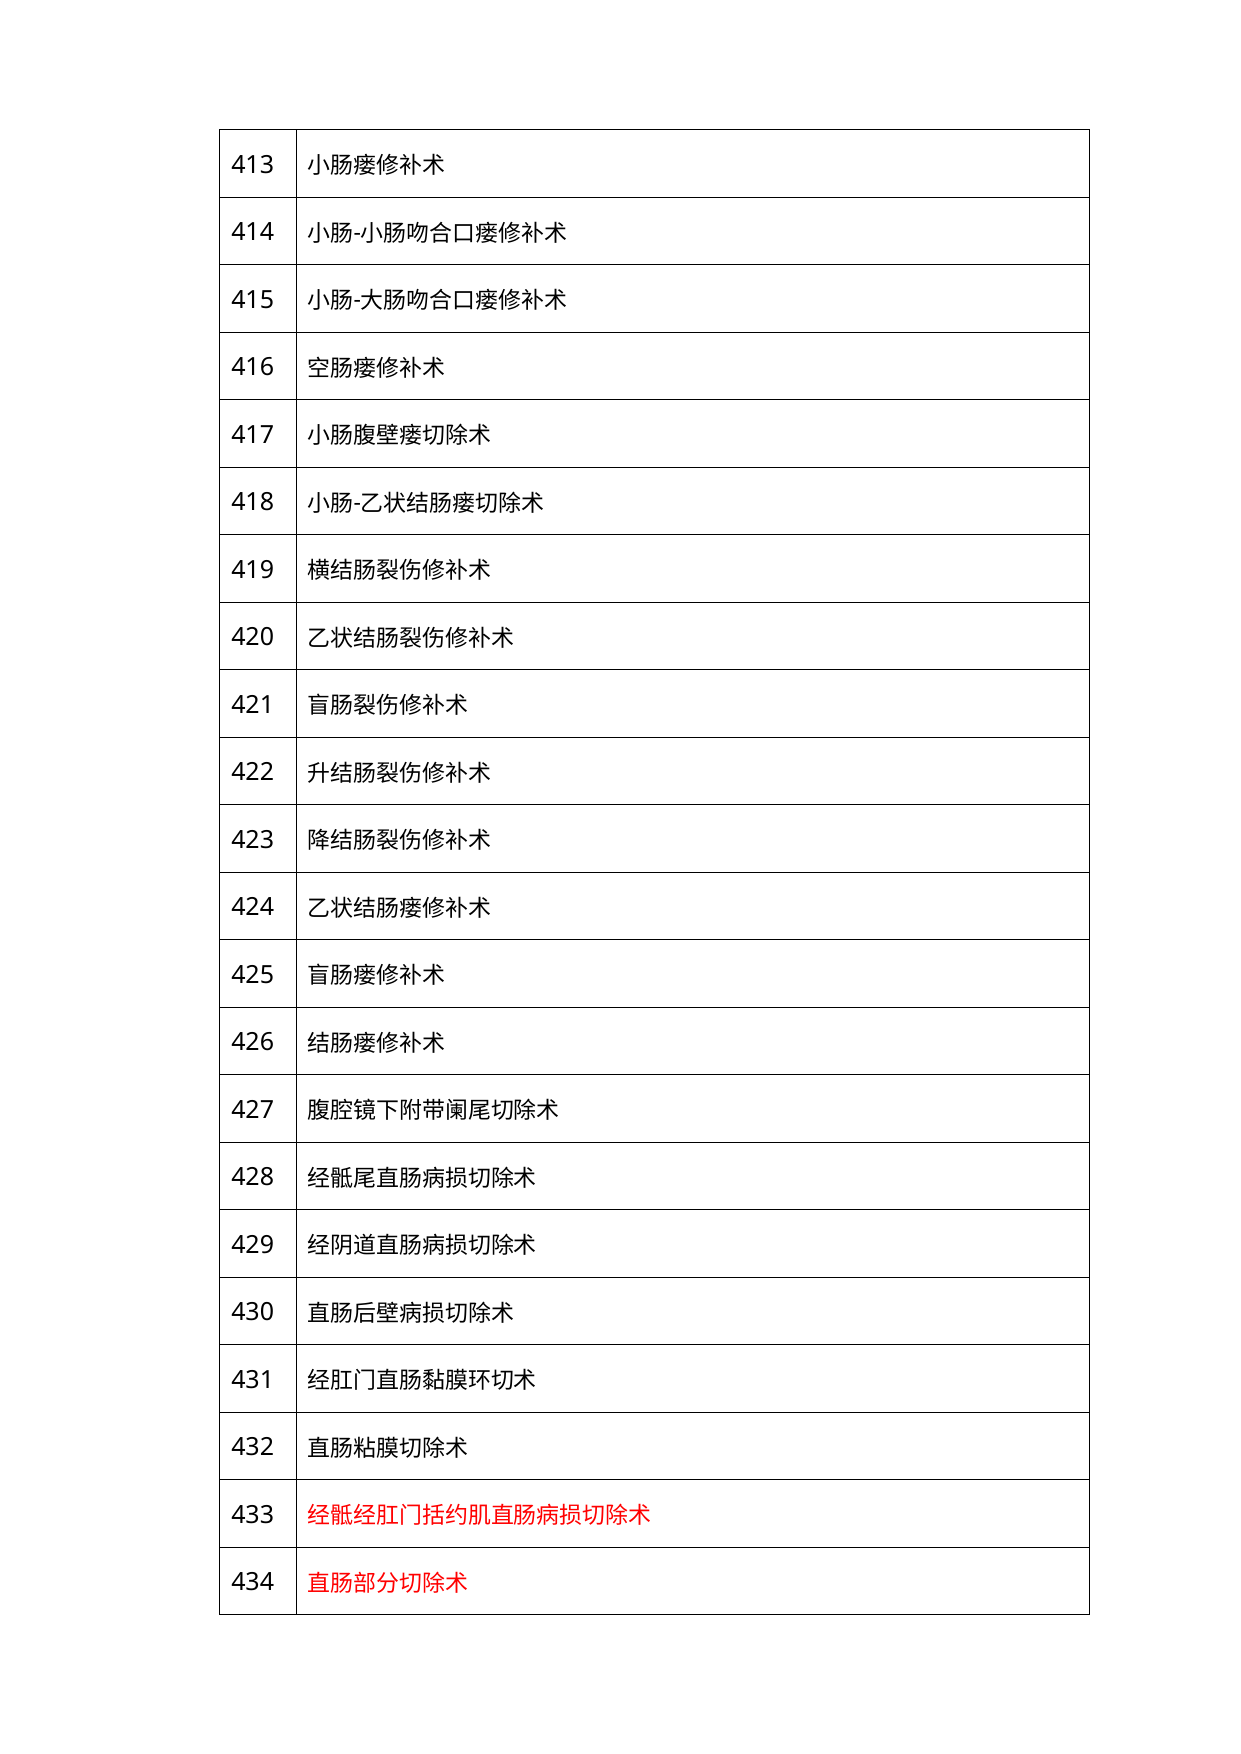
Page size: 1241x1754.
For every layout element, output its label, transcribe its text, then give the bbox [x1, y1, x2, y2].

table_cell 升结肠裂伤修补术 [297, 738, 1089, 804]
table_cell 直肠部分切除术 [297, 1548, 1089, 1614]
table_cell 414 [220, 198, 296, 264]
table_cell 降结肠裂伤修补术 [297, 805, 1089, 872]
table_cell 经肛门直肠黏膜环切术 [297, 1345, 1089, 1412]
table_cell 经骶尾直肠病损切除术 [297, 1143, 1089, 1209]
table_cell 小肠-乙状结肠瘘切除术 [297, 468, 1089, 534]
table_cell 422 [220, 738, 296, 804]
table_cell 小肠-大肠吻合口瘘修补术 [297, 265, 1089, 332]
table_cell 盲肠瘘修补术 [297, 940, 1089, 1007]
table_cell 423 [220, 805, 296, 872]
table_cell 430 [220, 1278, 296, 1344]
table_cell 盲肠裂伤修补术 [297, 670, 1089, 737]
table_cell 434 [220, 1548, 296, 1614]
table_cell 空肠瘘修补术 [297, 333, 1089, 399]
table_cell 426 [220, 1008, 296, 1074]
table_cell 经骶经肛门括约肌直肠病损切除术 [297, 1480, 1089, 1547]
table_cell 横结肠裂伤修补术 [297, 535, 1089, 602]
table_cell 乙状结肠裂伤修补术 [297, 603, 1089, 669]
table_cell 结肠瘘修补术 [297, 1008, 1089, 1074]
table_cell 乙状结肠瘘修补术 [297, 873, 1089, 939]
table_cell 418 [220, 468, 296, 534]
table_cell 直肠后壁病损切除术 [297, 1278, 1089, 1344]
table_cell 432 [220, 1413, 296, 1479]
table_cell 433 [220, 1480, 296, 1547]
table_cell 421 [220, 670, 296, 737]
table_cell 直肠粘膜切除术 [297, 1413, 1089, 1479]
table_cell 小肠腹壁瘘切除术 [297, 400, 1089, 467]
table_cell 417 [220, 400, 296, 467]
table_cell 424 [220, 873, 296, 939]
table_cell 428 [220, 1143, 296, 1209]
table_cell 腹腔镜下附带阑尾切除术 [297, 1075, 1089, 1142]
table_cell 小肠-小肠吻合口瘘修补术 [297, 198, 1089, 264]
table_cell 415 [220, 265, 296, 332]
table_cell 429 [220, 1210, 296, 1277]
table_cell 419 [220, 535, 296, 602]
table_cell 小肠瘘修补术 [297, 130, 1089, 197]
table_cell 416 [220, 333, 296, 399]
table_cell 431 [220, 1345, 296, 1412]
table_cell 经阴道直肠病损切除术 [297, 1210, 1089, 1277]
table_cell 420 [220, 603, 296, 669]
table_cell 425 [220, 940, 296, 1007]
table_cell 413 [220, 130, 296, 197]
table_cell 427 [220, 1075, 296, 1142]
